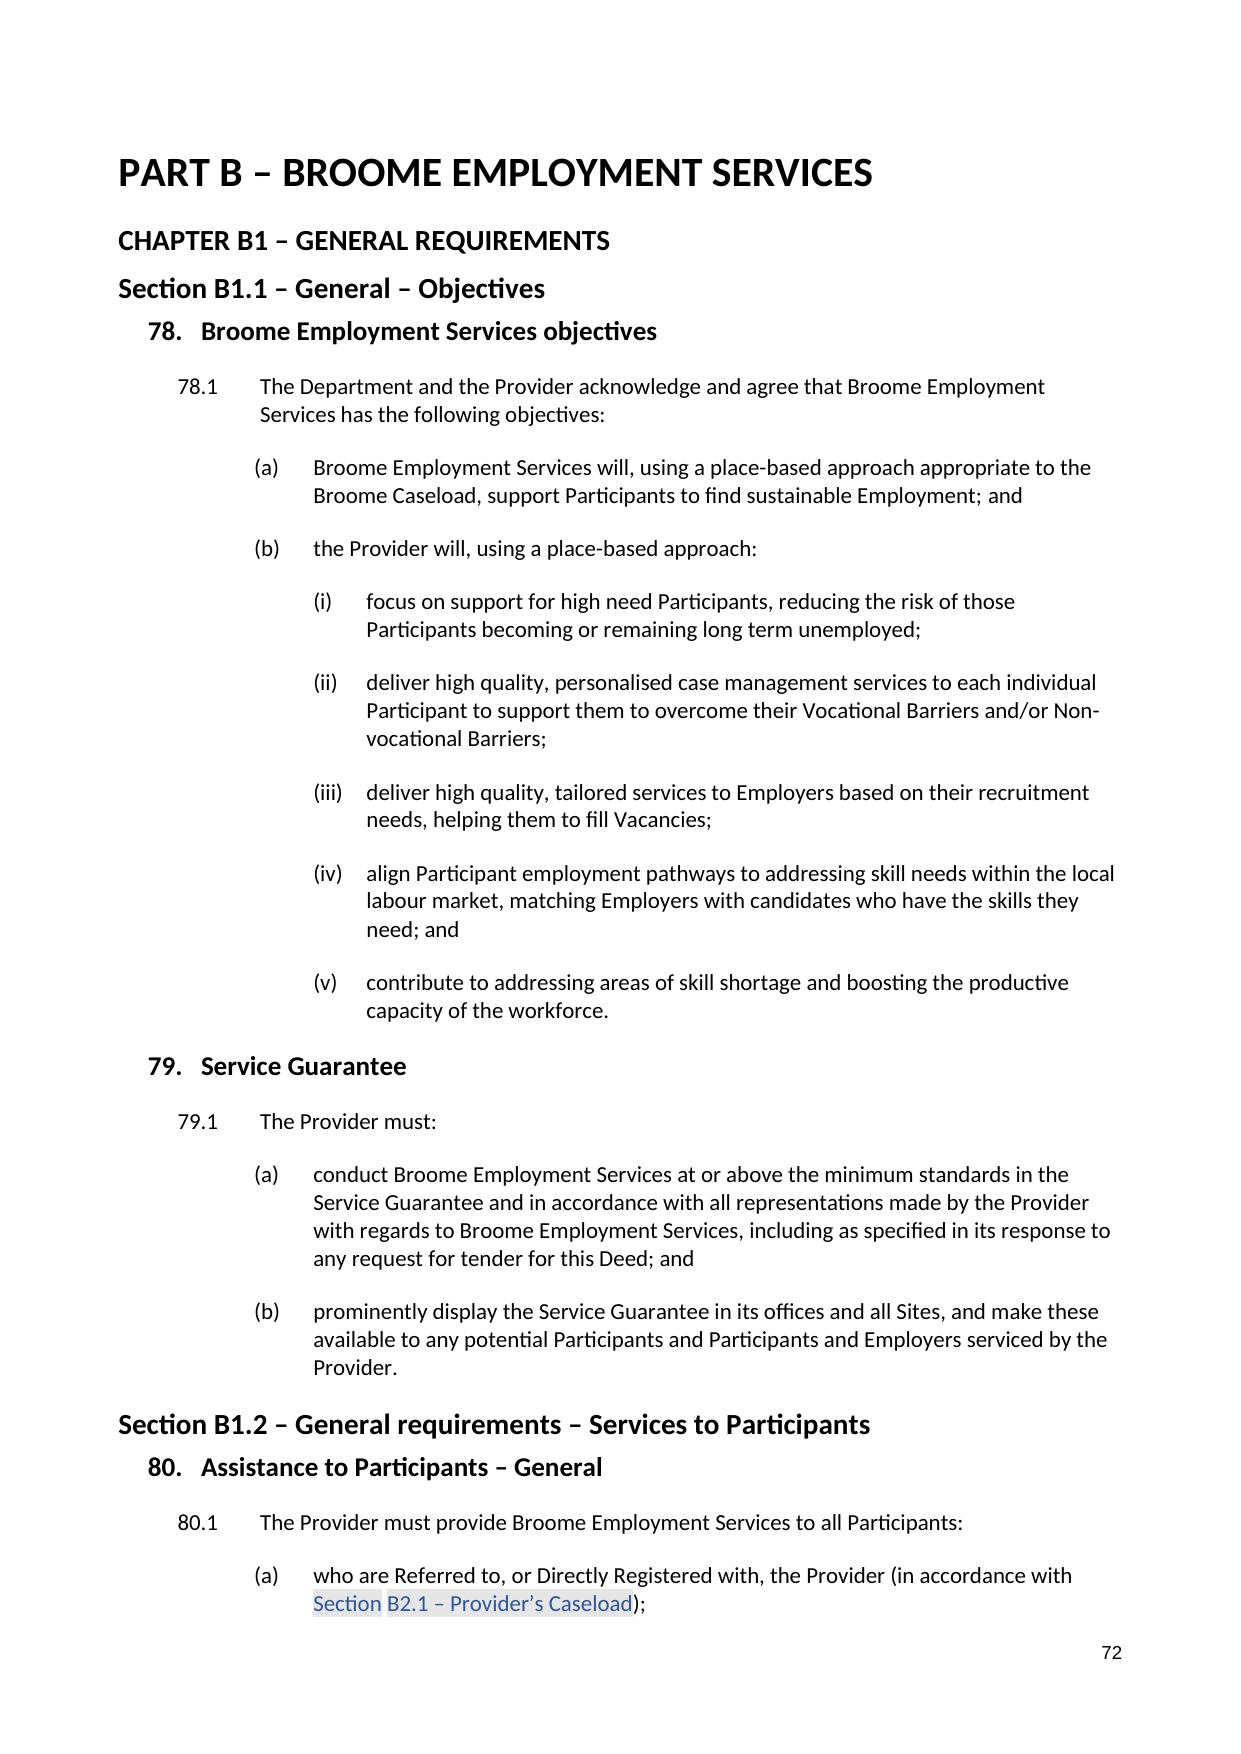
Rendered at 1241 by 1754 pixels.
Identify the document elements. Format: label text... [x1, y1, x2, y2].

text focus on support for high need Participants, reducing the risk of those Participants becoming or remaining long term unemployed; [313, 587, 1122, 643]
text The Provider must: [177, 1107, 1122, 1135]
text prominently display the Service Guarantee in its offices and all Sites, and make these available to any potential Participants and Participants and Employers serviced by the Provider. [254, 1297, 1122, 1381]
text The Department and the Provider acknowledge and agree that Broome Employment Services has the following objectives: [177, 372, 1122, 428]
text deliver high quality, personalised case management services to each individual Participant to support them to overcome their Vocational Barriers and/or Non-vocational Barriers; [313, 668, 1122, 753]
text Assistance to Participants – General [148, 1450, 1122, 1483]
subtitle Section B1.2 – General requirements – Services to Participants [118, 1406, 1122, 1442]
text The Provider must provide Broome Employment Services to all Participants: [177, 1508, 1122, 1536]
text align Participant employment pathways to addressing skill needs within the local labour market, matching Employers with candidates who have the skills they need; and [313, 859, 1122, 943]
text deliver high quality, tailored services to Employers based on their recruitment needs, helping them to fill Vacancies; [313, 778, 1122, 834]
text conduct Broome Employment Services at or above the minimum standards in the Service Guarantee and in accordance with all representations made by the Provider with regards to Broome Employment Services, including as specified in its response to any request for tender for this Deed; and [254, 1160, 1122, 1272]
text the Provider will, using a place-based approach: [254, 534, 1122, 562]
text Broome Employment Services objectives [148, 314, 1122, 347]
text Broome Employment Services will, using a place-based approach appropriate to the Broome Caseload, support Participants to find sustainable Employment; and [254, 453, 1122, 509]
subtitle CHAPTER B1 – GENERAL REQUIREMENTS [118, 222, 1122, 258]
text contribute to addressing areas of skill shortage and boosting the productive capacity of the workforce. [313, 968, 1122, 1024]
subtitle Section B1.1 – General – Objectives [118, 270, 1122, 306]
subtitle PART B – BROOME EMPLOYMENT SERVICES [118, 146, 1122, 197]
text Service Guarantee [148, 1049, 1122, 1082]
text who are Referred to, or Directly Registered with, the Provider (in accordance with Section B2.1 – Provider’s Caseload); [254, 1561, 1122, 1617]
